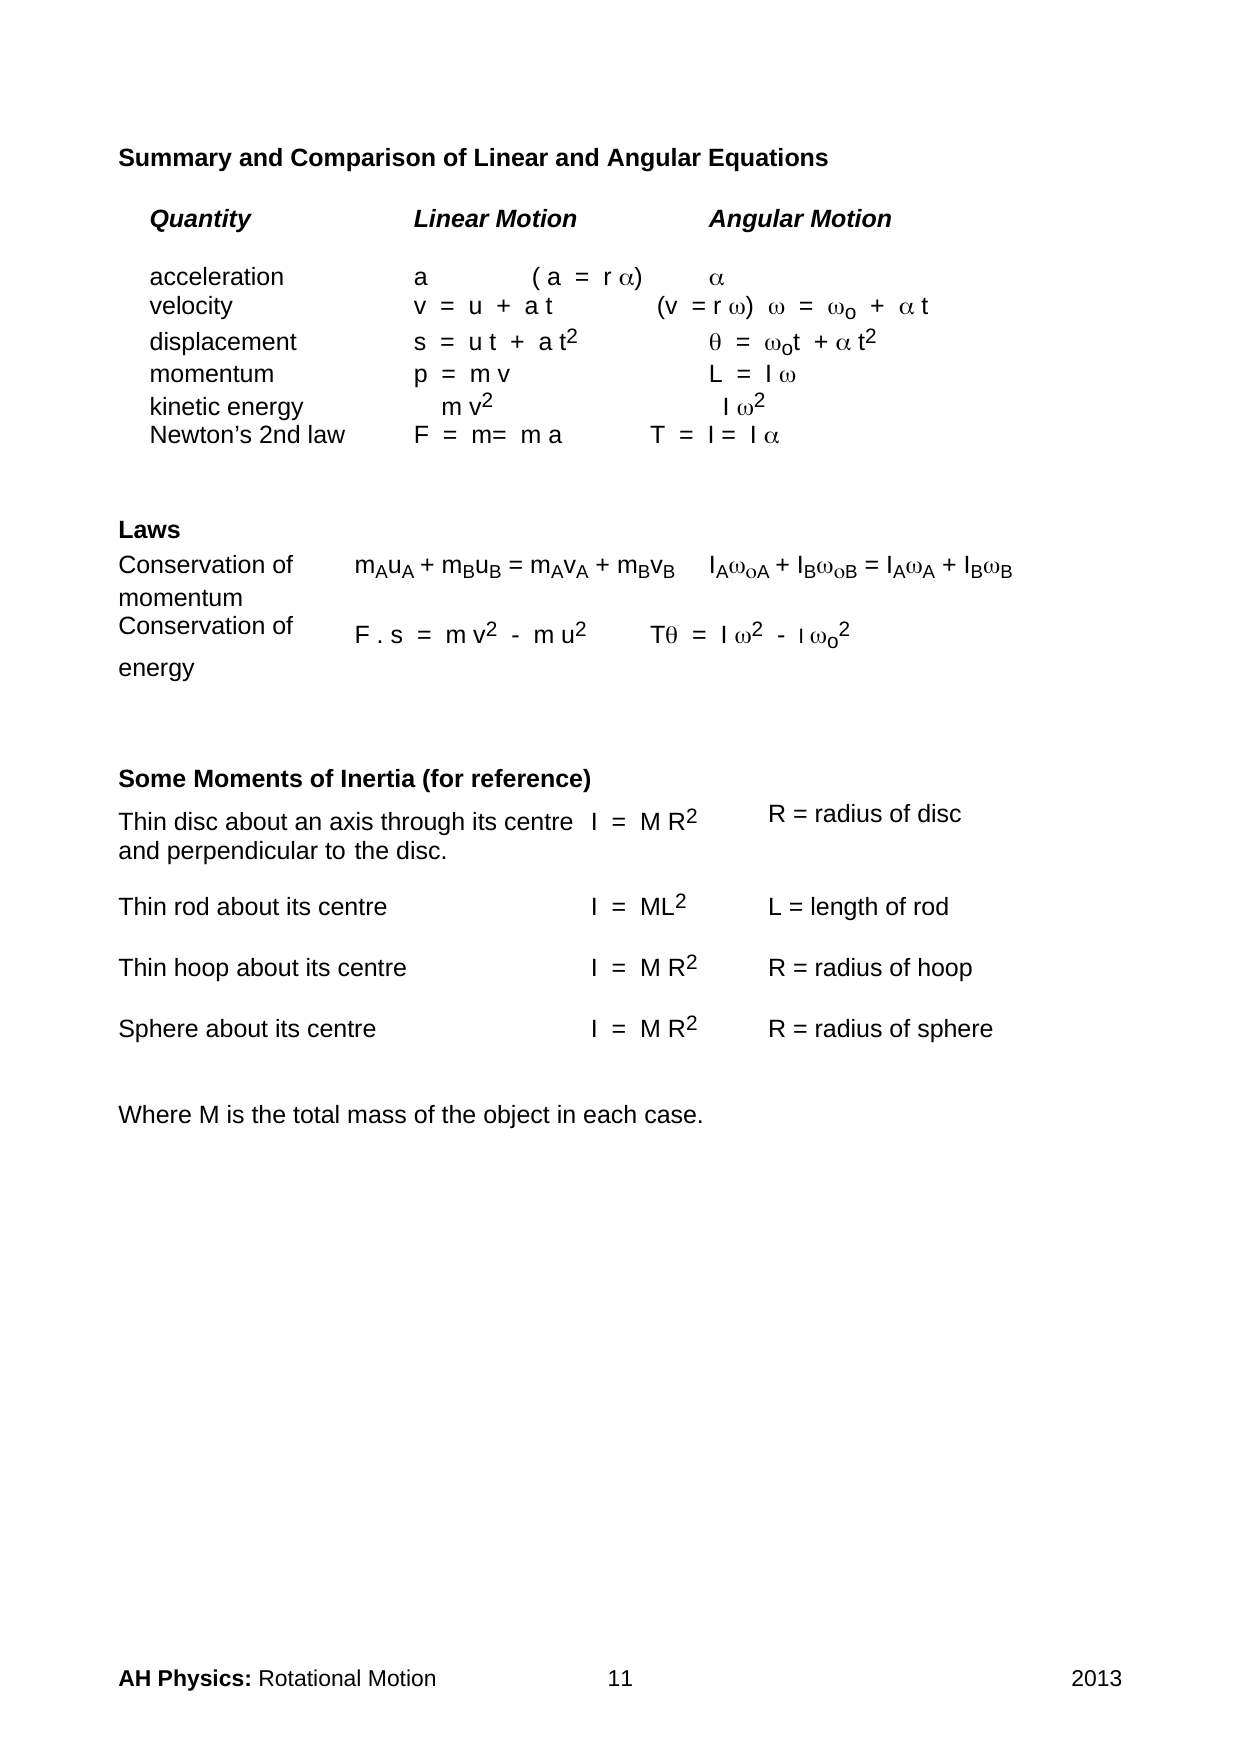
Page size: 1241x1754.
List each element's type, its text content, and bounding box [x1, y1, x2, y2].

text Where M is the total mass of the object in each case. [118, 1100, 1122, 1129]
text momentum [118, 583, 1122, 611]
text Thin rod about its centre I = ML2 L = length of rod [118, 889, 1122, 921]
text Sphere about its centre I = M R2 R = radius of sphere [118, 1010, 1122, 1042]
subtitle Some Moments of Inertia (for reference) [118, 764, 1122, 792]
subtitle Summary and Comparison of Linear and Angular Equations [118, 143, 1122, 172]
text acceleration a ( a = r )  [118, 262, 1122, 291]
text kinetic energy m v2 I 2 [118, 388, 1122, 420]
subtitle Laws [118, 516, 1122, 544]
text Conservation of F . s = m v2 - m u2 T = I 2 - I o2 [118, 611, 1122, 652]
text Quantity Linear Motion Angular Motion [118, 204, 1122, 233]
text Conservation of mAuA + mBuB = mAvA + mBvB IAA + IBB = IAA + IBB [118, 551, 1166, 583]
text Newton’s 2nd law F = m= m a T = I = I  [118, 420, 1122, 449]
text displacement s = u t + a t2  = ot +  t2 [118, 323, 1122, 359]
text and perpendicular to the disc. [118, 836, 1122, 865]
text Thin disc about an axis through its centre I = M R2 R = radius of disc [118, 799, 1122, 836]
text energy [118, 652, 1122, 681]
text Thin hoop about its centre I = M R2 R = radius of hoop [118, 949, 1122, 982]
text momentum p = m v L = I  [118, 359, 1122, 388]
text velocity v = u + a t (v = r )  = o +  t [118, 291, 1122, 323]
